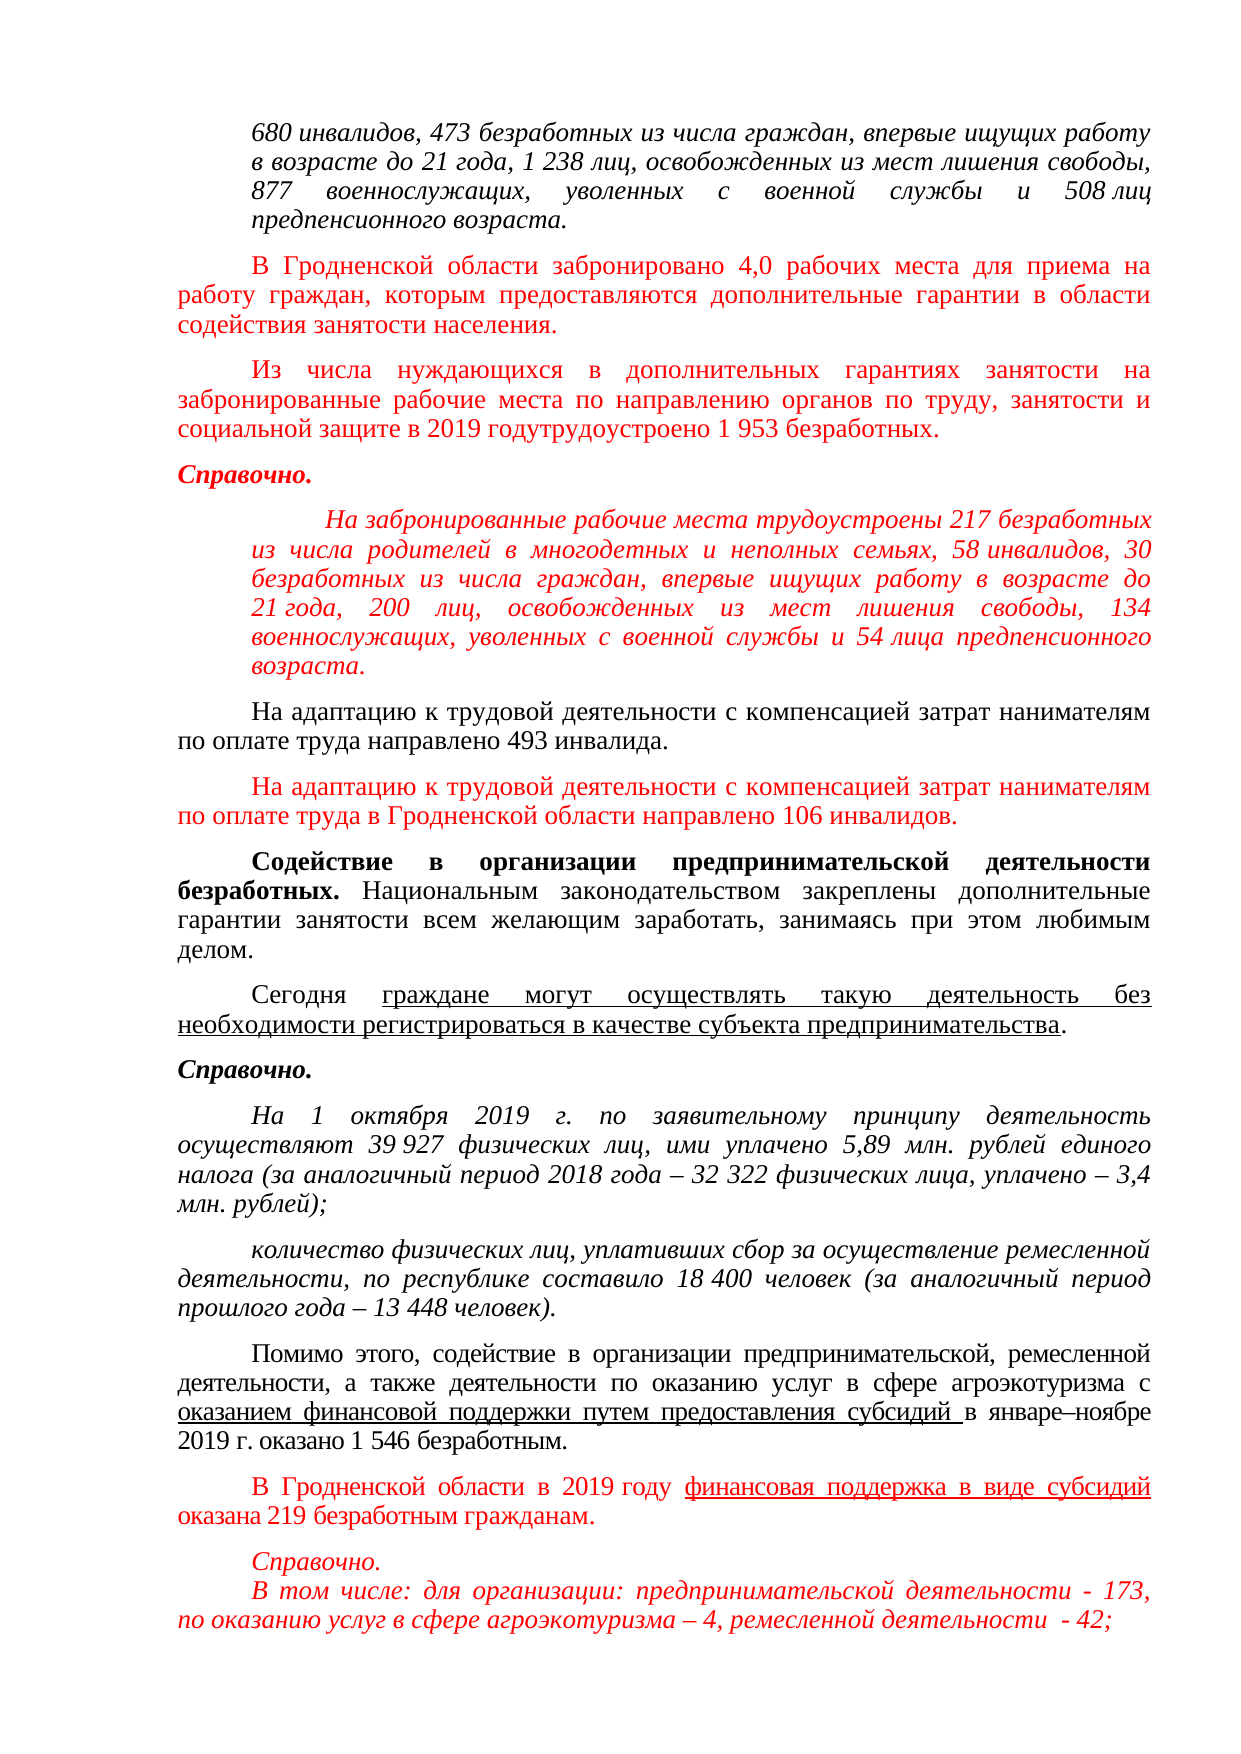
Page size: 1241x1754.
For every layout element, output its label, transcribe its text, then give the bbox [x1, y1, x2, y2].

text На 1 октября 2019 г. по заявительному принципу деятельность осуществляют 39 927 физических лиц, ими уплачено 5,89 млн. рублей единого налога (за аналогичный период 2018 года – 32 322 физических лица, уплачено – 3,4 млн. рублей); [177, 1101, 1152, 1218]
text количество физических лиц, уплативших сбор за осуществление ремесленной деятельности, по республике составило 18 400 человек (за аналогичный период прошлого года – 13 448 человек). [177, 1235, 1152, 1322]
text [251, 118, 1152, 235]
text Из числа нуждающихся в дополнительных гарантиях занятости на забронированные рабочие места по направлению органов по труду, занятости и социальной защите в 2019 годутрудоустроено 1 953 безработных. [177, 356, 1152, 443]
text На забронированные рабочие места трудоустроены 217 безработных из числа родителей в многодетных и неполных семьях, 58 инвалидов, 30 безработных из числа граждан, впервые ищущих работу в возрасте до 21 года, 200 лиц, освобожденных из мест лишения свободы, 134 военнослужащих, уволенных с военной службы и 54 лица предпенсионного возраста. [251, 506, 1152, 681]
text Помимо этого, содействие в организации предпринимательской, ремесленной деятельности, а также деятельности по оказанию услуг в сфере агроэкотуризма с оказанием финансовой поддержки путем предоставления субсидий в январе–ноябре 2019 г. оказано 1 546 безработным. [177, 1339, 1152, 1456]
text В Гродненской области забронировано 4,0 рабочих места для приема на работу граждан, которым предоставляются дополнительные гарантии в области содействия занятости населения. [177, 251, 1152, 339]
text Содействие в организации предпринимательской деятельности безработных. Национальным законодательством закреплены дополнительные гарантии занятости всем желающим заработать, занимаясь при этом любимым делом. [177, 847, 1152, 964]
text На адаптацию к трудовой деятельности с компенсацией затрат нанимателям по оплате труда в Гродненской области направлено 106 инвалидов. [177, 772, 1152, 831]
text В том числе: для организации: предпринимательской деятельности - 173, по оказанию услуг в сфере агроэкотуризма – 4, ремесленной деятельности - 42; [177, 1576, 1152, 1635]
text Справочно. [177, 1056, 1152, 1085]
text На адаптацию к трудовой деятельности с компенсацией затрат нанимателям по оплате труда направлено 493 инвалида. [177, 697, 1152, 756]
text Сегодня граждане могут осуществлять такую деятельность без необходимости регистрироваться в качестве субъекта предпринимательства. [177, 981, 1152, 1039]
text Справочно. [177, 1547, 1152, 1576]
text Справочно. [177, 460, 1152, 489]
text В Гродненской области в 2019 году финансовая поддержка в виде субсидий оказана 219 безработным гражданам. [177, 1472, 1152, 1531]
